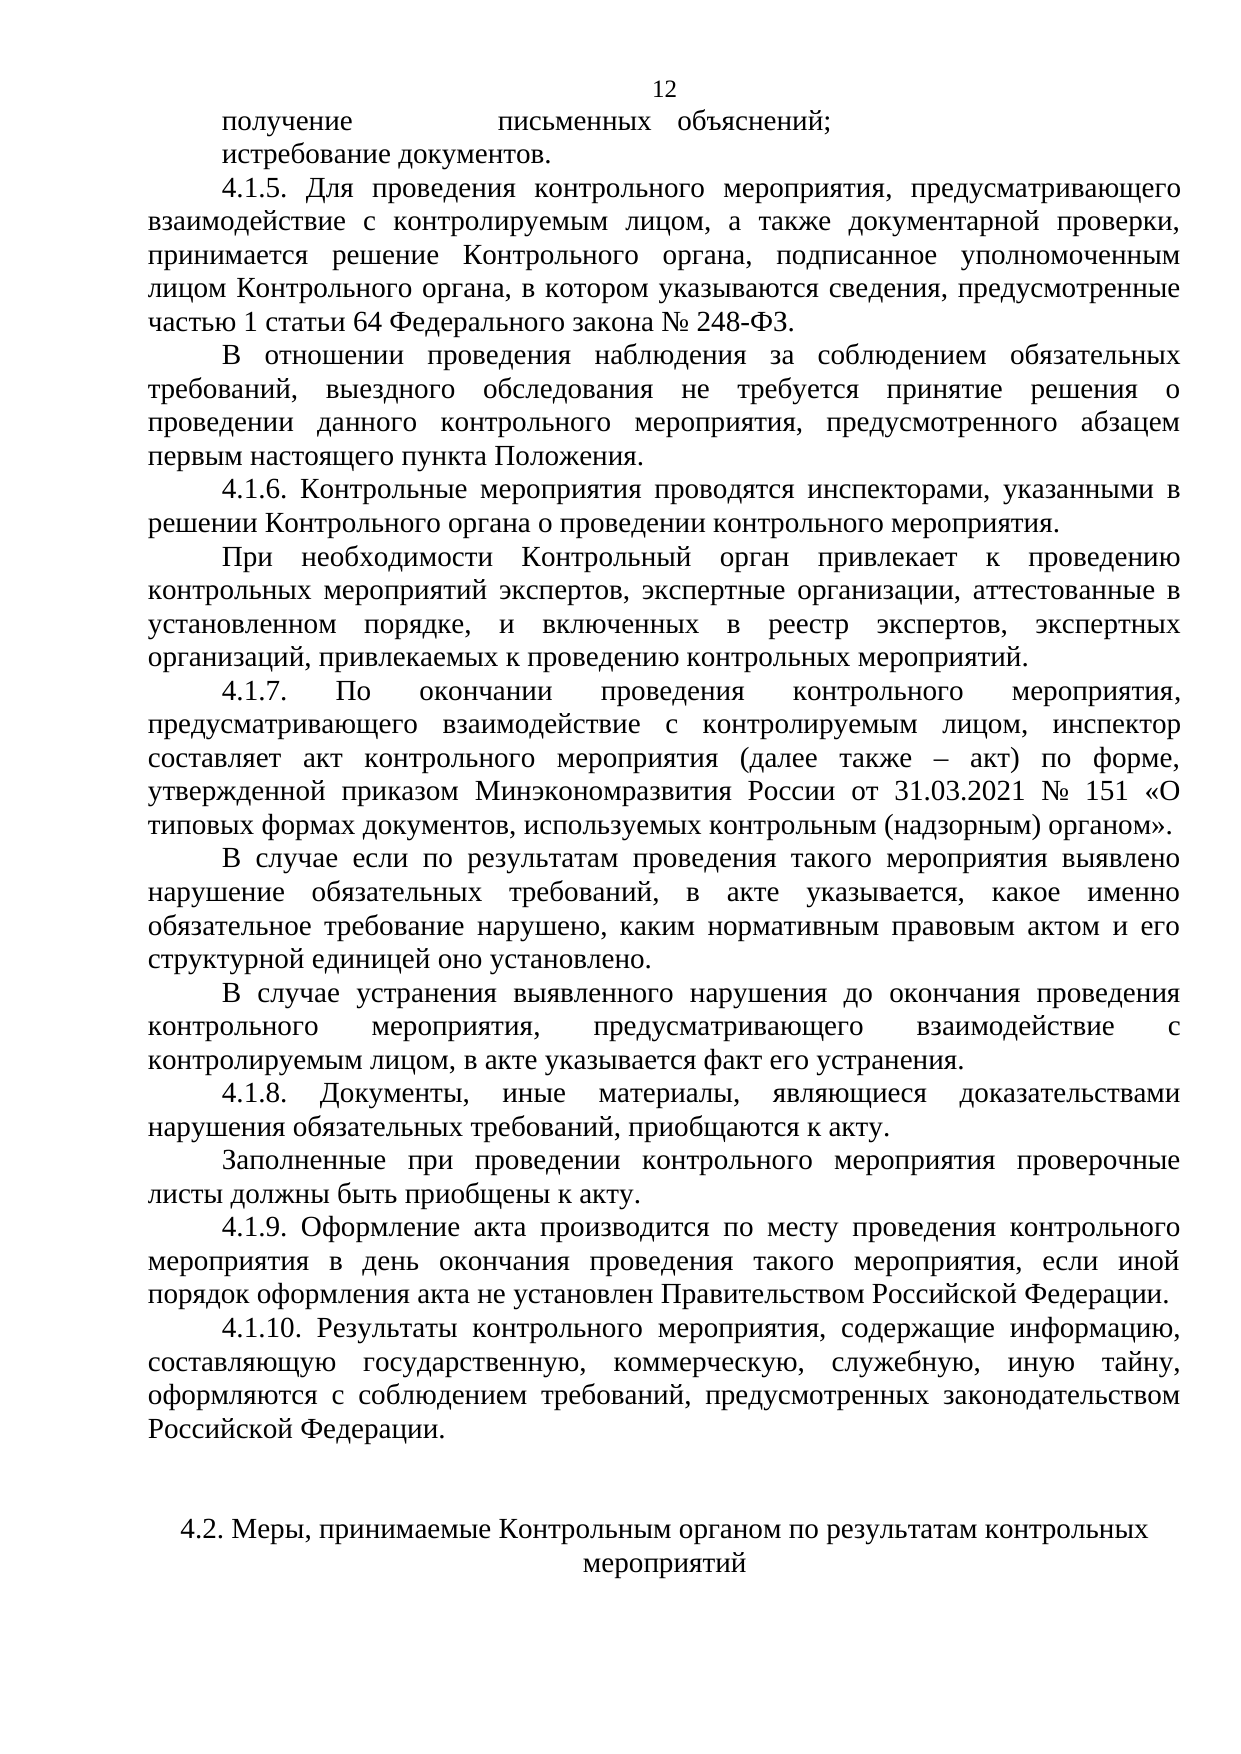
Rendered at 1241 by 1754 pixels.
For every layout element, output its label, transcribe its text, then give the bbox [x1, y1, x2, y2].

text В случае устранения выявленного нарушения до окончания проведения контрольного мероприятия, предусматривающего взаимодействие с контролируемым лицом, в акте указывается факт его устранения. [148, 975, 1181, 1075]
text 4.1.7. По окончании проведения контрольного мероприятия, предусматривающего взаимодействие с контролируемым лицом, инспектор составляет акт контрольного мероприятия (далее также – акт) по форме, утвержденной приказом Минэкономразвития России от 31.03.2021 № 151 «О типовых формах документов, используемых контрольным (надзорным) органом». [148, 673, 1181, 841]
text 4.1.5. Для проведения контрольного мероприятия, предусматривающего взаимодействие с контролируемым лицом, а также документарной проверки, принимается решение Контрольного органа, подписанное уполномоченным лицом Контрольного органа, в котором указываются сведения, предусмотренные частью 1 статьи 64 Федерального закона № 248-ФЗ. [148, 170, 1181, 337]
text В отношении проведения наблюдения за соблюдением обязательных требований, выездного обследования не требуется принятие решения о проведении данного контрольного мероприятия, предусмотренного абзацем первым настоящего пункта Положения. [148, 337, 1181, 472]
text 4.1.6. Контрольные мероприятия проводятся инспекторами, указанными в решении Контрольного органа о проведении контрольного мероприятия. [148, 472, 1181, 539]
text 4.2. Меры, принимаемые Контрольным органом по результатам контрольных мероприятий [148, 1511, 1181, 1578]
text При необходимости Контрольный орган привлекает к проведению контрольных мероприятий экспертов, экспертные организации, аттестованные в установленном порядке, и включенных в реестр экспертов, экспертных организаций, привлекаемых к проведению контрольных мероприятий. [148, 539, 1181, 673]
text 4.1.10. Результаты контрольного мероприятия, содержащие информацию, составляющую государственную, коммерческую, служебную, иную тайну, оформляются с соблюдением требований, предусмотренных законодательством Российской Федерации. [148, 1310, 1181, 1444]
text 4.1.9. Оформление акта производится по месту проведения контрольного мероприятия в день окончания проведения такого мероприятия, если иной порядок оформления акта не установлен Правительством Российской Федерации. [148, 1209, 1181, 1310]
text истребование документов. [148, 136, 1181, 170]
text В случае если по результатам проведения такого мероприятия выявлено нарушение обязательных требований, в акте указывается, какое именно обязательное требование нарушено, каким нормативным правовым актом и его структурной единицей оно установлено. [148, 841, 1181, 975]
text получение письменных объяснений; [148, 103, 1181, 136]
text Заполненные при проведении контрольного мероприятия проверочные листы должны быть приобщены к акту. [148, 1142, 1181, 1209]
text 4.1.8. Документы, иные материалы, являющиеся доказательствами нарушения обязательных требований, приобщаются к акту. [148, 1075, 1181, 1142]
